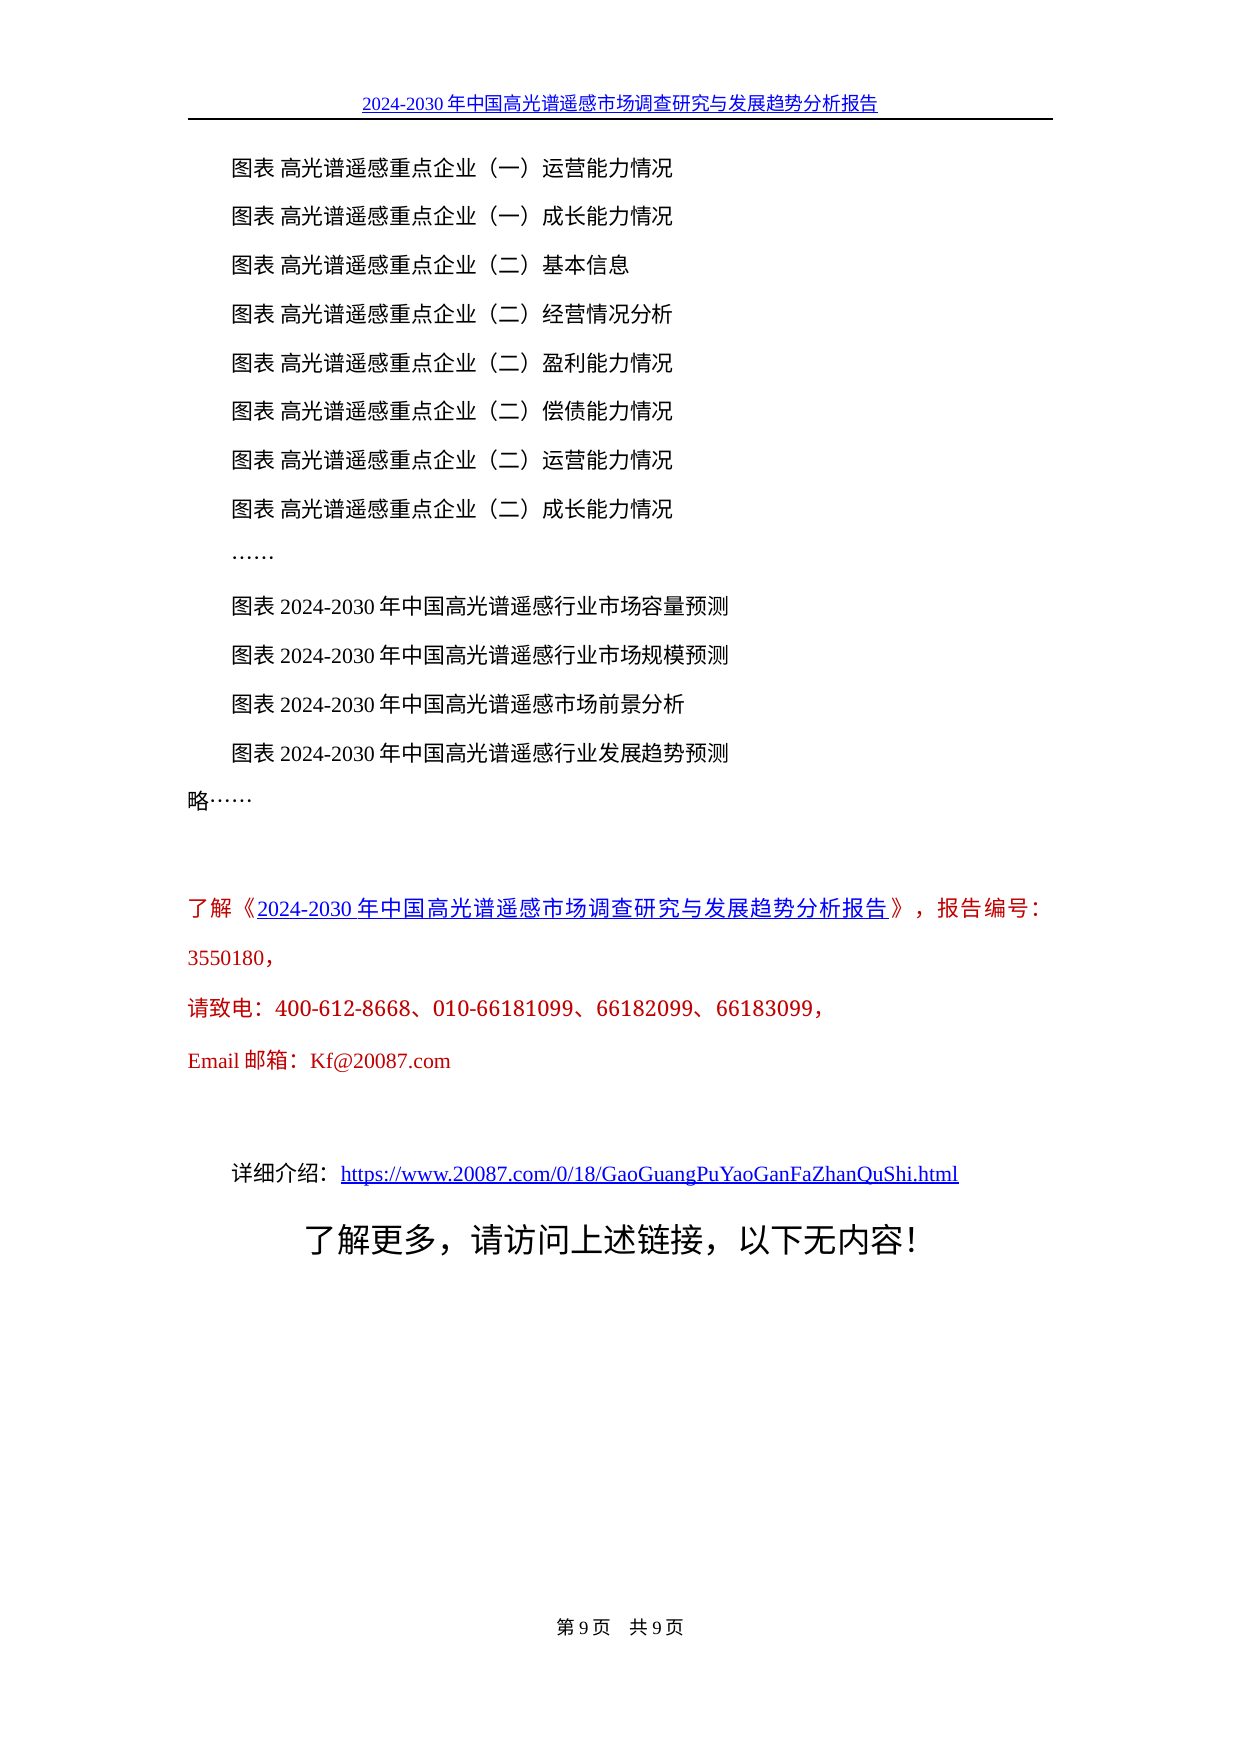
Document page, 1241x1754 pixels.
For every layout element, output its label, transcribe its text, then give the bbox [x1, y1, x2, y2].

text 了解《2024-2030年中国高光谱遥感市场调查研究与发展趋势分析报告》，报告编号：3550180， [187, 890, 1053, 972]
text 详细介绍：https://www.20087.com/0/18/GaoGuangPuYaoGanFaZhanQuShi.html [187, 1155, 1053, 1188]
text 请致电：400-612-8668、010-66181099、66182099、66183099， [187, 991, 1053, 1023]
text Email邮箱：Kf@20087.com [187, 1042, 1053, 1075]
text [187, 150, 1053, 816]
title 了解更多，请访问上述链接，以下无内容！ [187, 1205, 1053, 1270]
